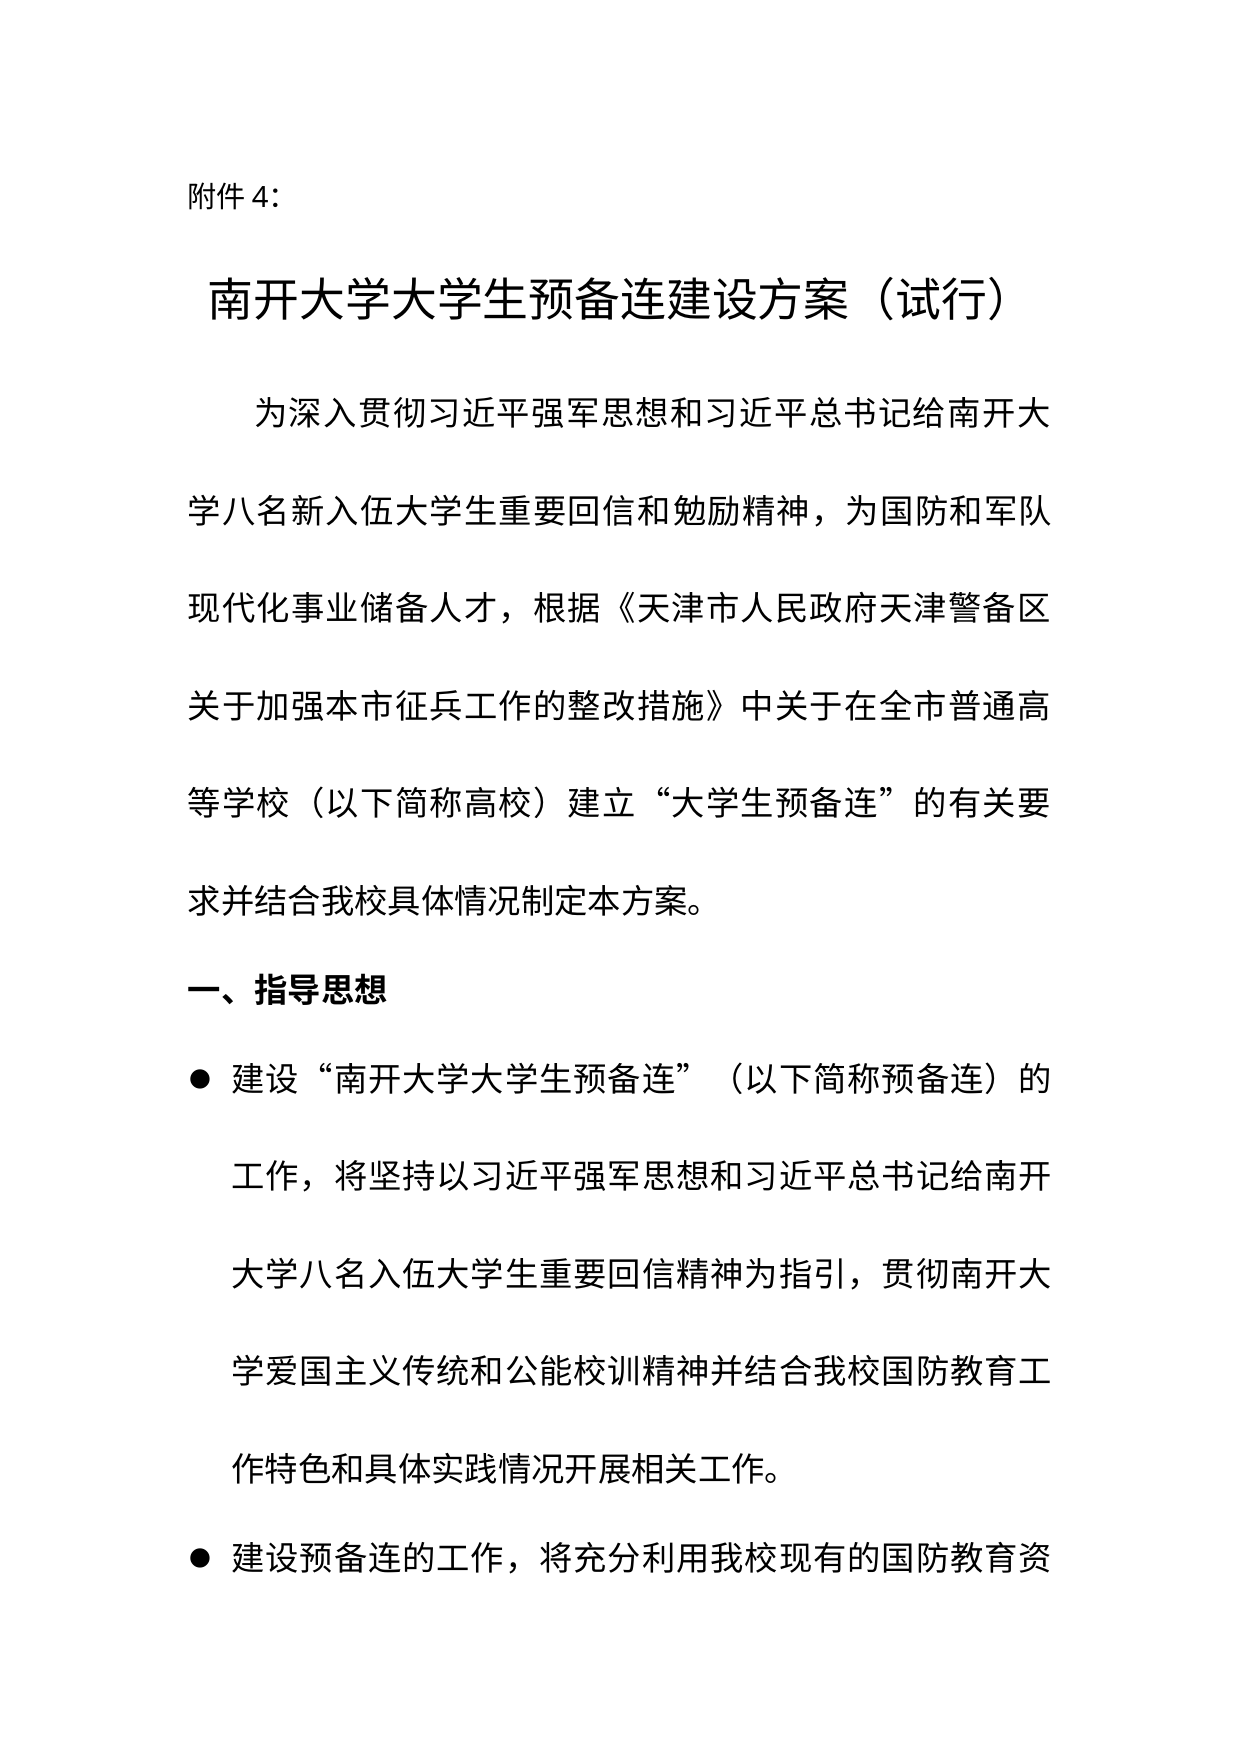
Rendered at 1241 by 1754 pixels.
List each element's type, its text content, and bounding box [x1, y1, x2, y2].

list 建设“南开大学大学生预备连”（以下简称预备连）的工作，将坚持以习近平强军思想和习近平总书记给南开大学八名入伍大学生重要回信精神为指引，贯彻南开大学爱国主义传统和公能校训精神并结合我校国防教育工作特色和具体实践情况开展相关工作。 [187, 1044, 1053, 1499]
text 为深入贯彻习近平强军思想和习近平总书记给南开大学八名新入伍大学生重要回信和勉励精神，为国防和军队现代化事业储备人才，根据《天津市人民政府天津警备区关于加强本市征兵工作的整改措施》中关于在全市普通高等学校（以下简称高校）建立“大学生预备连”的有关要求并结合我校具体情况制定本方案。 [187, 379, 1053, 931]
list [187, 1523, 1053, 1588]
text 一、指导思想 [187, 955, 1053, 1020]
text 附件4： [187, 162, 1053, 227]
text 南开大学大学生预备连建设方案（试行） [187, 248, 1053, 346]
